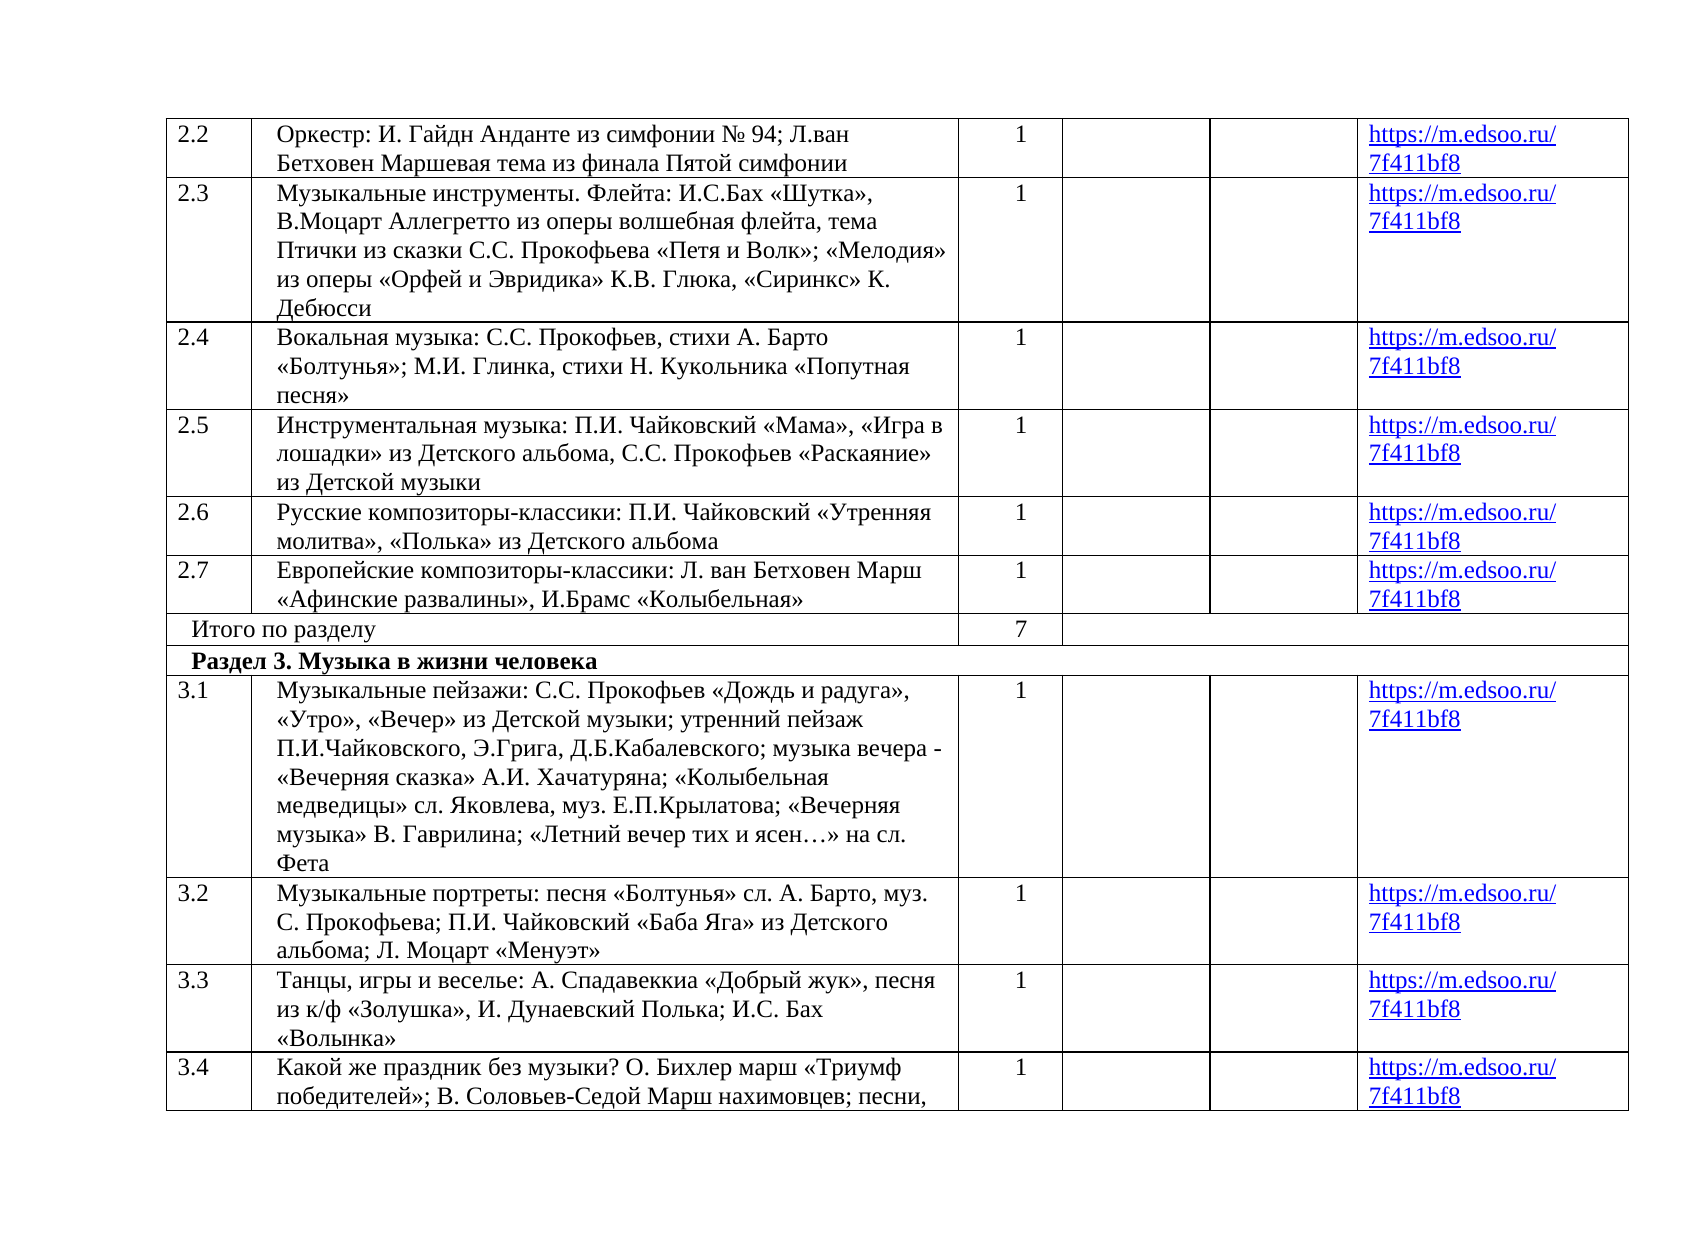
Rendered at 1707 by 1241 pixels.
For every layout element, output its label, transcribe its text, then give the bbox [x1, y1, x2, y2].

table_cell [1211, 965, 1357, 1051]
table_cell 1 [959, 410, 1062, 496]
table_cell Музыкальные портреты: песня «Болтунья» сл. А. Барто, муз. С. Прокофьева; П.И. Чайковский «Баба Яга» из Детского альбома; Л. Моцарт «Менуэт» [252, 878, 958, 964]
table_cell 1 [959, 497, 1062, 554]
table_cell https://m.edsoo.ru/7f411bf8 [1358, 965, 1628, 1051]
table_cell Русские композиторы-классики: П.И. Чайковский «Утренняя молитва», «Полька» из Детского альбома [252, 497, 958, 554]
table_cell [1211, 119, 1357, 177]
table_cell [1063, 178, 1209, 321]
table_cell 2.5 [167, 410, 251, 496]
table_cell [1063, 676, 1209, 877]
table_cell 1 [959, 178, 1062, 321]
table_cell [1211, 1053, 1357, 1110]
table_cell 1 [959, 1053, 1062, 1110]
table_cell 1 [959, 965, 1062, 1051]
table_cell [1358, 1053, 1628, 1110]
table_cell [1211, 178, 1357, 321]
table_cell 3.3 [167, 965, 251, 1051]
table_cell [1063, 965, 1209, 1051]
table_cell [1211, 497, 1357, 554]
table_cell https://m.edsoo.ru/7f411bf8 [1358, 676, 1628, 877]
table_cell Музыкальные инструменты. Флейта: И.С.Бах «Шутка», В.Моцарт Аллегретто из оперы волшебная флейта, тема Птички из сказки С.С. Прокофьева «Петя и Волк»; «Мелодия» из оперы «Орфей и Эвридика» К.В. Глюка, «Сиринкс» К. Дебюсси [252, 178, 958, 321]
table_cell 2.7 [167, 556, 251, 613]
table_cell 2.6 [167, 497, 251, 554]
table_cell 1 [959, 676, 1062, 877]
table_cell https://m.edsoo.ru/7f411bf8 [1358, 410, 1628, 496]
table_cell 1 [959, 878, 1062, 964]
table_cell Раздел 3. Музыка в жизни человека [167, 646, 1628, 674]
table_cell Музыкальные пейзажи: С.С. Прокофьев «Дождь и радуга», «Утро», «Вечер» из Детской музыки; утренний пейзаж П.И.Чайковского, Э.Грига, Д.Б.Кабалевского; музыка вечера - «Вечерняя сказка» А.И. Хачатуряна; «Колыбельная медведицы» сл. Яковлева, муз. Е.П.Крылатова; «Вечерняя музыка» В. Гаврилина; «Летний вечер тих и ясен…» на сл. Фета [252, 676, 958, 877]
table_cell [1211, 878, 1357, 964]
table_cell https://m.edsoo.ru/7f411bf8 [1358, 497, 1628, 554]
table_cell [1358, 119, 1628, 177]
table_cell Инструментальная музыка: П.И. Чайковский «Мама», «Игра в лошадки» из Детского альбома, С.С. Прокофьев «Раскаяние» из Детской музыки [252, 410, 958, 496]
table_cell [1211, 410, 1357, 496]
table_cell Европейские композиторы-классики: Л. ван Бетховен Марш «Афинские развалины», И.Брамс «Колыбельная» [252, 556, 958, 613]
table_cell 3.2 [167, 878, 251, 964]
table_cell Танцы, игры и веселье: А. Спадавеккиа «Добрый жук», песня из к/ф «Золушка», И. Дунаевский Полька; И.С. Бах «Волынка» [252, 965, 958, 1051]
table_cell 2.3 [167, 178, 251, 321]
table_cell 3.1 [167, 676, 251, 877]
table_cell Итого по разделу [167, 614, 958, 645]
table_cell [252, 1053, 958, 1110]
table_cell [1063, 556, 1209, 613]
table_cell [1211, 556, 1357, 613]
table_cell [1063, 497, 1209, 554]
table_cell https://m.edsoo.ru/7f411bf8 [1358, 556, 1628, 613]
table_cell [1063, 119, 1209, 177]
table_cell https://m.edsoo.ru/7f411bf8 [1358, 878, 1628, 964]
table_cell [1063, 323, 1209, 409]
table_cell [1063, 614, 1628, 645]
table_cell [1211, 323, 1357, 409]
table_cell [1063, 1053, 1209, 1110]
table_cell 3.4 [167, 1053, 251, 1110]
table_cell 2.4 [167, 323, 251, 409]
table_cell 1 [959, 556, 1062, 613]
table_cell Оркестр: И. Гайдн Анданте из симфонии № 94; Л.ван Бетховен Маршевая тема из финала Пятой симфонии [252, 119, 958, 177]
table_cell 2.2 [167, 119, 251, 177]
table_cell 1 [959, 119, 1062, 177]
table_cell 7 [959, 614, 1062, 645]
table_cell https://m.edsoo.ru/7f411bf8 [1358, 178, 1628, 321]
table_cell [1211, 676, 1357, 877]
table_cell [1063, 878, 1209, 964]
table_cell https://m.edsoo.ru/7f411bf8 [1358, 323, 1628, 409]
table_cell Вокальная музыка: С.С. Прокофьев, стихи А. Барто «Болтунья»; М.И. Глинка, стихи Н. Кукольника «Попутная песня» [252, 323, 958, 409]
table_cell 1 [959, 323, 1062, 409]
table_cell [1063, 410, 1209, 496]
